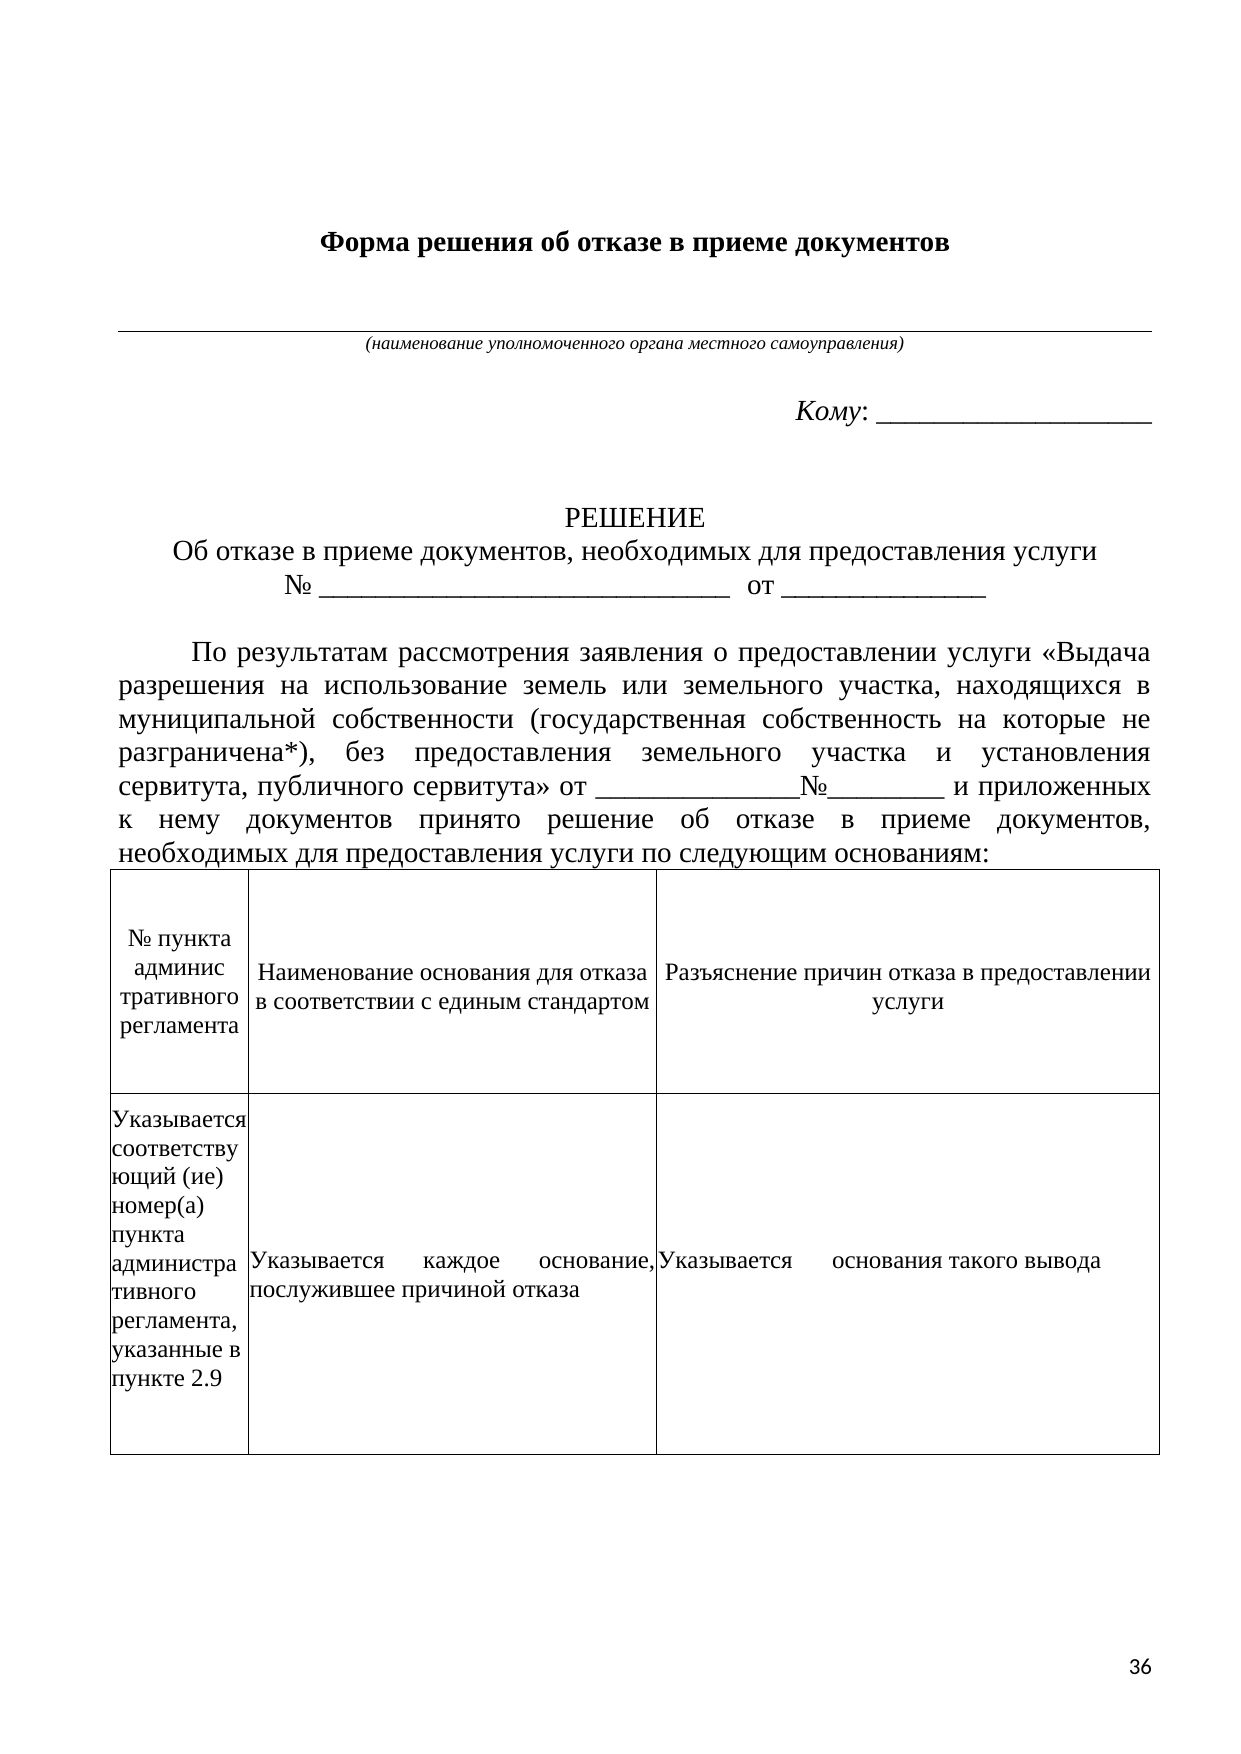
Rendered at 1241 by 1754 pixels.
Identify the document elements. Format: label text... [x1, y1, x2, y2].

text Кому: [118, 393, 1152, 427]
text Об отказе в приеме документов, необходимых для предоставления услуги № от [118, 533, 1152, 600]
table_header Наименование основания для отказа в соответствии с единым стандартом [249, 870, 656, 1092]
table_cell Указывается соответствующий (ие) номер(а) пункта административного регламента, указанные в пункте 2.9 [111, 1094, 248, 1454]
table_header № пункта админис тративного регламента [111, 870, 248, 1092]
text Форма решения об отказе в приеме документов [118, 224, 1152, 258]
table_cell Указывается каждое основание, послужившее причиной отказа [249, 1094, 656, 1454]
text (наименование уполномоченного органа местного самоуправления) [118, 332, 1152, 354]
table_header Разъяснение причин отказа в предоставлении услуги [657, 870, 1159, 1092]
text РЕШЕНИЕ [118, 500, 1152, 533]
table_cell Указывается основания такого вывода [657, 1094, 1159, 1454]
text По результатам рассмотрения заявления о предоставлении услуги «Выдача разрешения на использование земель или земельного участка, находящихся в муниципальной собственности (государственная собственность на которые не разграничена*), без предоставления земельного участка и установления сервитута, публичного сервитута» от ______________№________ и приложенных к нему документов принято решение об отказе в приеме документов, необходимых для предоставления услуги по следующим основаниям: [118, 634, 1152, 868]
